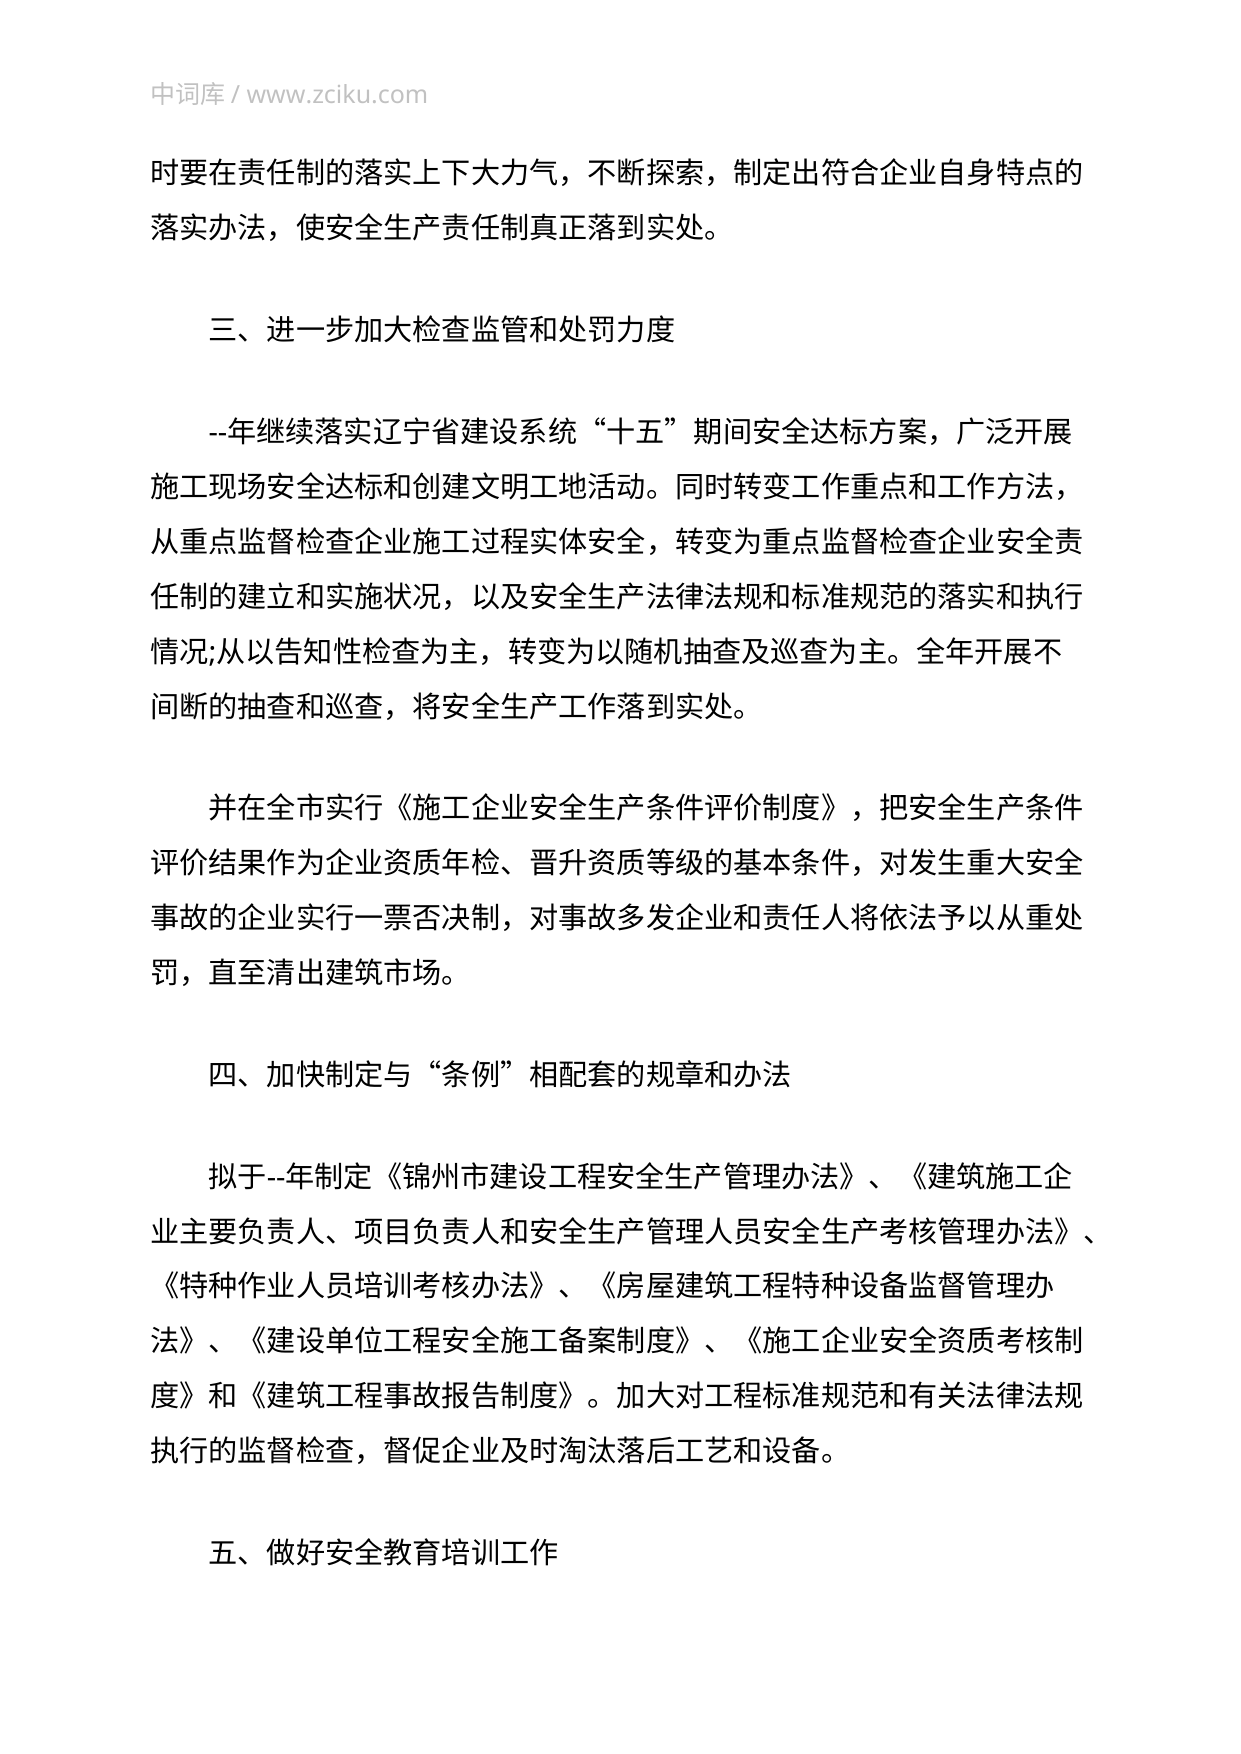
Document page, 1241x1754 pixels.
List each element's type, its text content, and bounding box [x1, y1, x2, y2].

text 三、进一步加大检查监管和处罚力度 [150, 307, 1090, 349]
text 拟于--年制定《锦州市建设工程安全生产管理办法》、《建筑施工企业主要负责人、项目负责人和安全生产管理人员安全生产考核管理办法》、《特种作业人员培训考核办法》、《房屋建筑工程特种设备监督管理办法》、《建设单位工程安全施工备案制度》、《施工企业安全资质考核制度》和《建筑工程事故报告制度》。加大对工程标准规范和有关法律法规执行的监督检查，督促企业及时淘汰落后工艺和设备。 [150, 1153, 1090, 1470]
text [150, 150, 1090, 247]
text 并在全市实行《施工企业安全生产条件评价制度》，把安全生产条件评价结果作为企业资质年检、晋升资质等级的基本条件，对发生重大安全事故的企业实行一票否决制，对事故多发企业和责任人将依法予以从重处罚，直至清出建筑市场。 [150, 785, 1090, 992]
text --年继续落实辽宁省建设系统“十五”期间安全达标方案，广泛开展施工现场安全达标和创建文明工地活动。同时转变工作重点和工作方法，从重点监督检查企业施工过程实体安全，转变为重点监督检查企业安全责任制的建立和实施状况，以及安全生产法律法规和标准规范的落实和执行情况;从以告知性检查为主，转变为以随机抽查及巡查为主。全年开展不间断的抽查和巡查，将安全生产工作落到实处。 [150, 408, 1090, 725]
text 四、加快制定与“条例”相配套的规章和办法 [150, 1051, 1090, 1094]
text 五、做好安全教育培训工作 [150, 1529, 1090, 1572]
